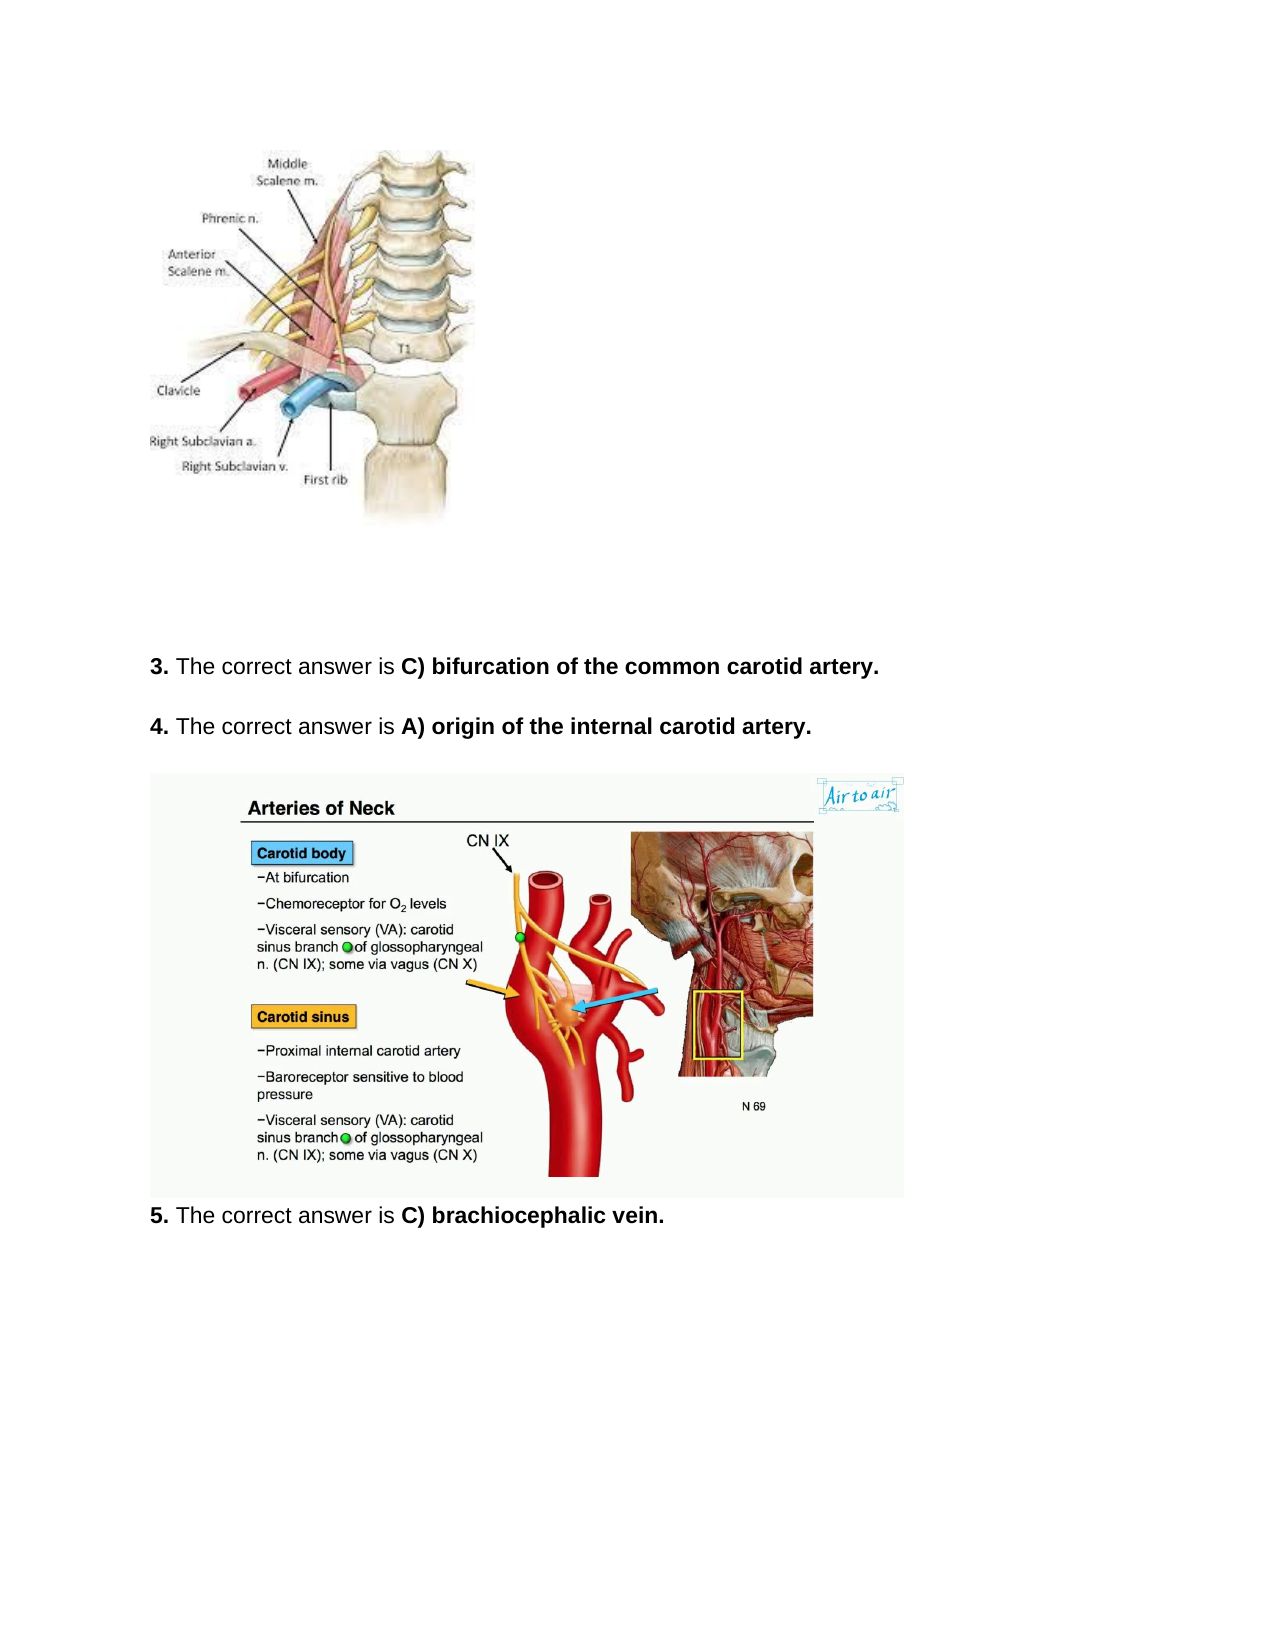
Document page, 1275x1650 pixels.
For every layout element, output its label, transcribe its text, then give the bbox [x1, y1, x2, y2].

text 4. The correct answer is A) origin of the internal carotid artery. [150, 713, 1125, 739]
picture [150, 150, 476, 529]
picture [150, 773, 904, 1198]
text 3. The correct answer is C) bifurcation of the common carotid artery. [150, 653, 1125, 679]
text 5. The correct answer is C) brachiocephalic vein. [150, 1202, 1125, 1228]
